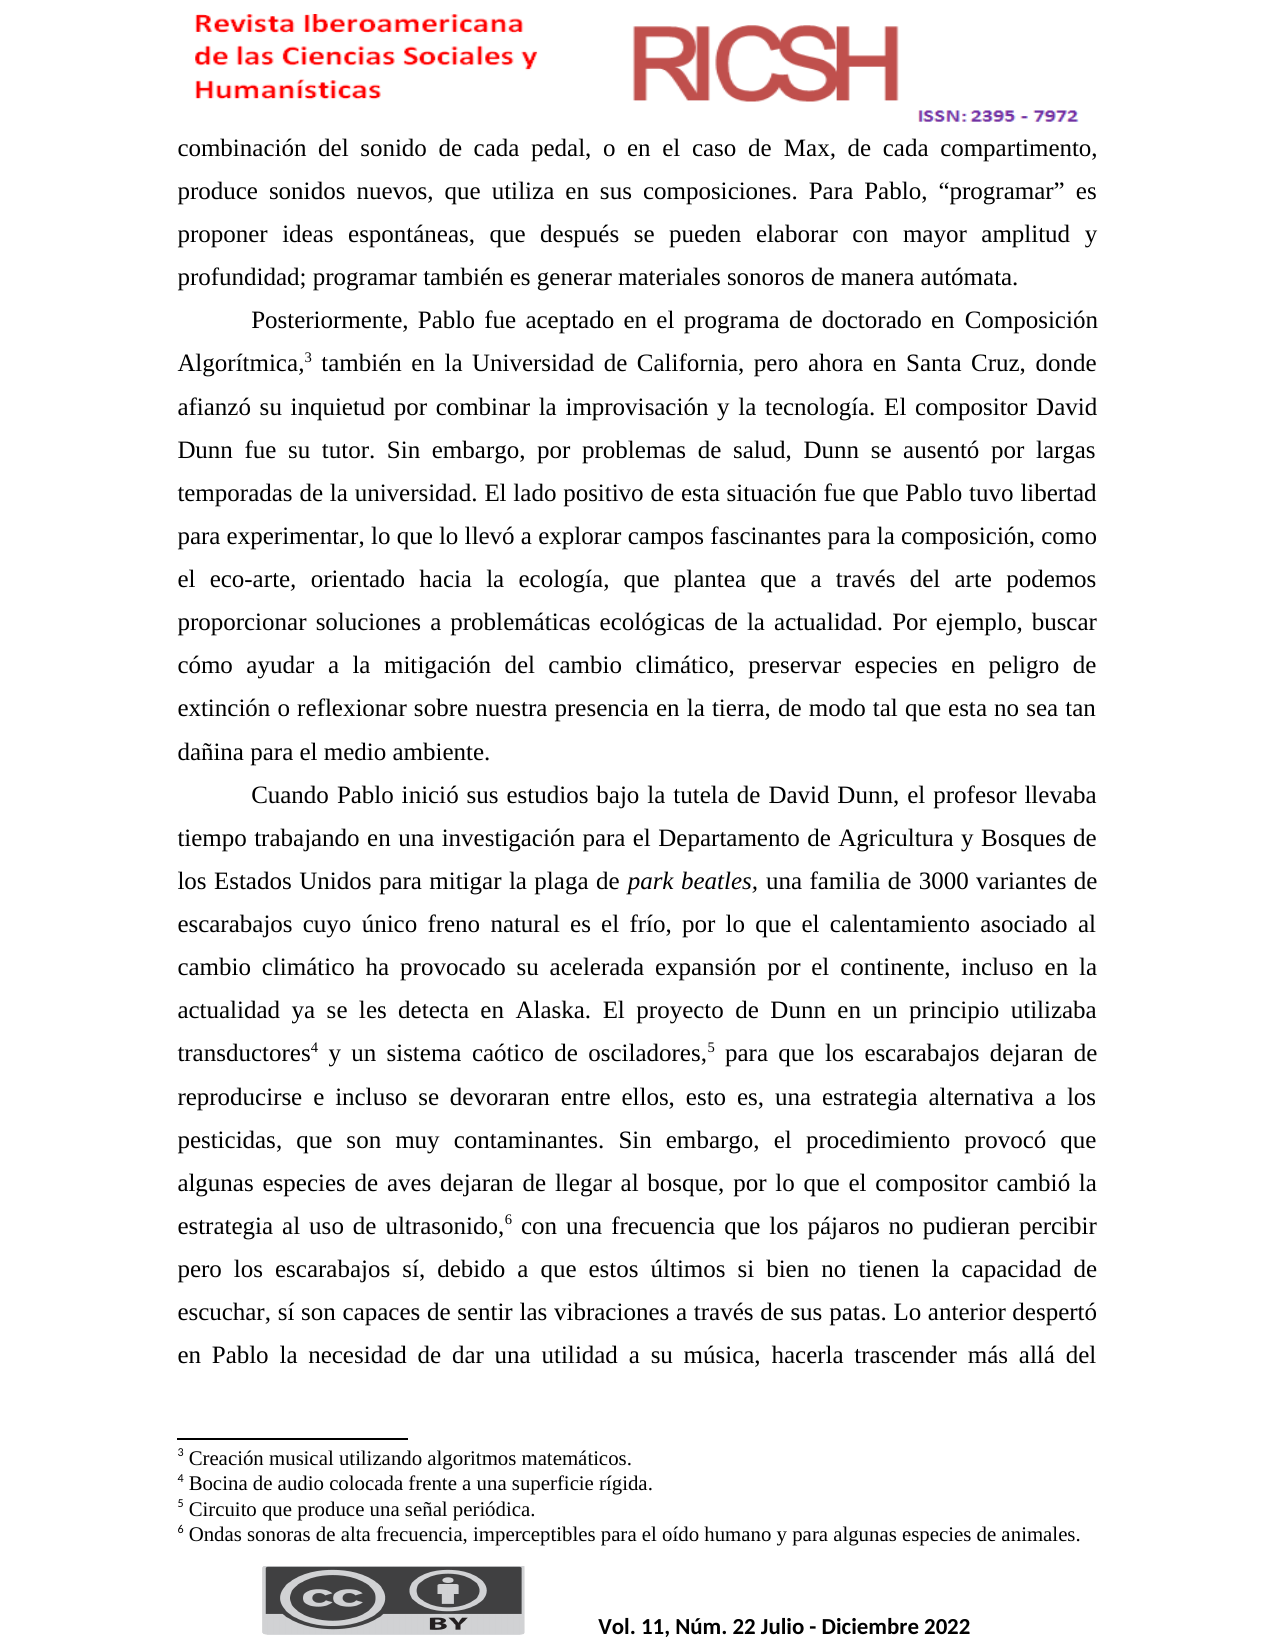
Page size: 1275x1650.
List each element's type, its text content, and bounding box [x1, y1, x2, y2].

text Posteriormente, Pablo fue aceptado en el programa de doctorado en Composición Algorítmica, también en la Universidad de California, pero ahora en Santa Cruz, donde afianzó su inquietud por combinar la improvisación y la tecnología. El compositor David Dunn fue su tutor. Sin embargo, por problemas de salud, Dunn se ausentó por largas temporadas de la universidad. El lado positivo de esta situación fue que Pablo tuvo libertad para experimentar, lo que lo llevó a explorar campos fascinantes para la composición, como el eco-arte, orientado hacia la ecología, que plantea que a través del arte podemos proporcionar soluciones a problemáticas ecológicas de la actualidad. Por ejemplo, buscar cómo ayudar a la mitigación del cambio climático, preservar especies en peligro de extinción o reflexionar sobre nuestra presencia en la tierra, de modo tal que esta no sea tan dañina para el medio ambiente. [177, 305, 1098, 765]
picture [194, 14, 1081, 124]
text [177, 133, 1098, 291]
picture [262, 1566, 525, 1635]
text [177, 780, 1098, 1369]
